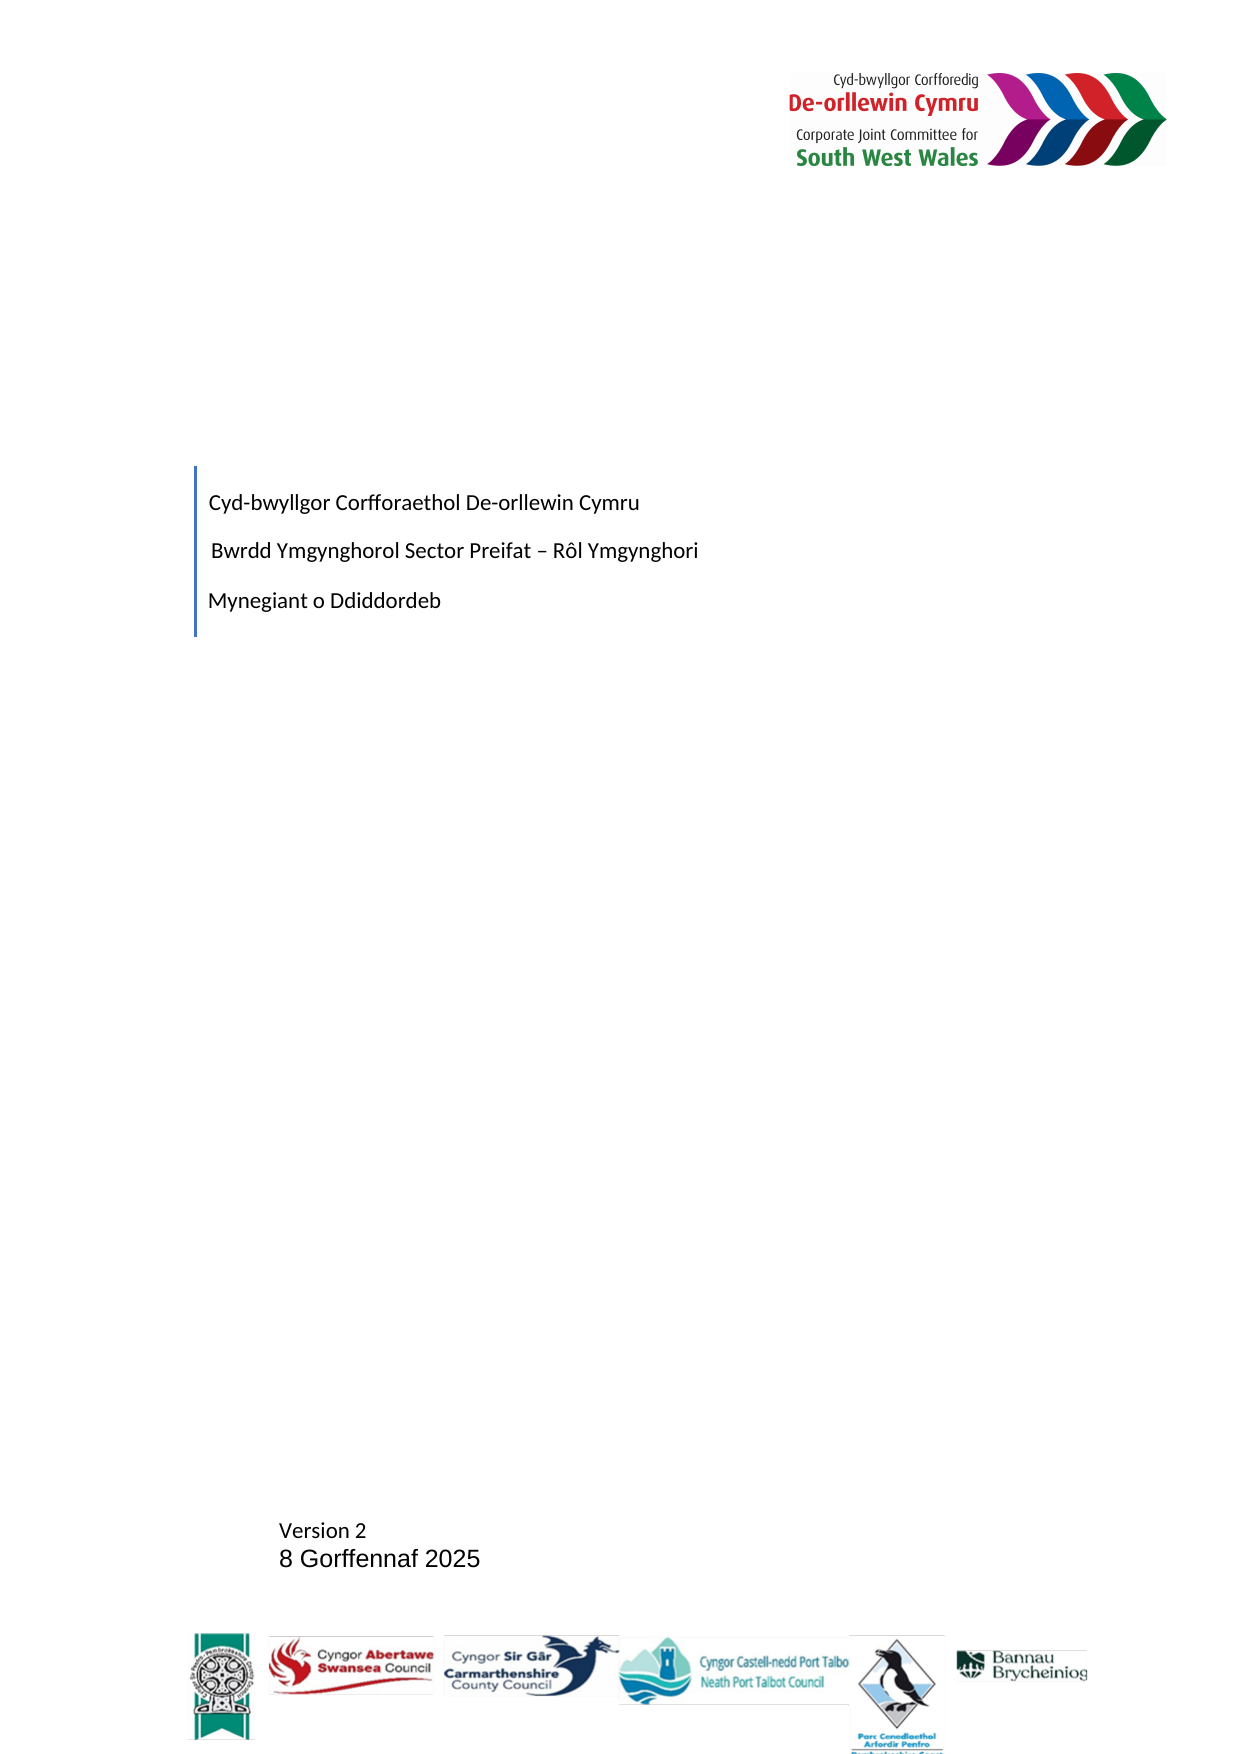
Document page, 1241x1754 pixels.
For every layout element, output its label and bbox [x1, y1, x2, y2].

picture [166, 1521, 1107, 1754]
picture [789, 73, 1167, 166]
